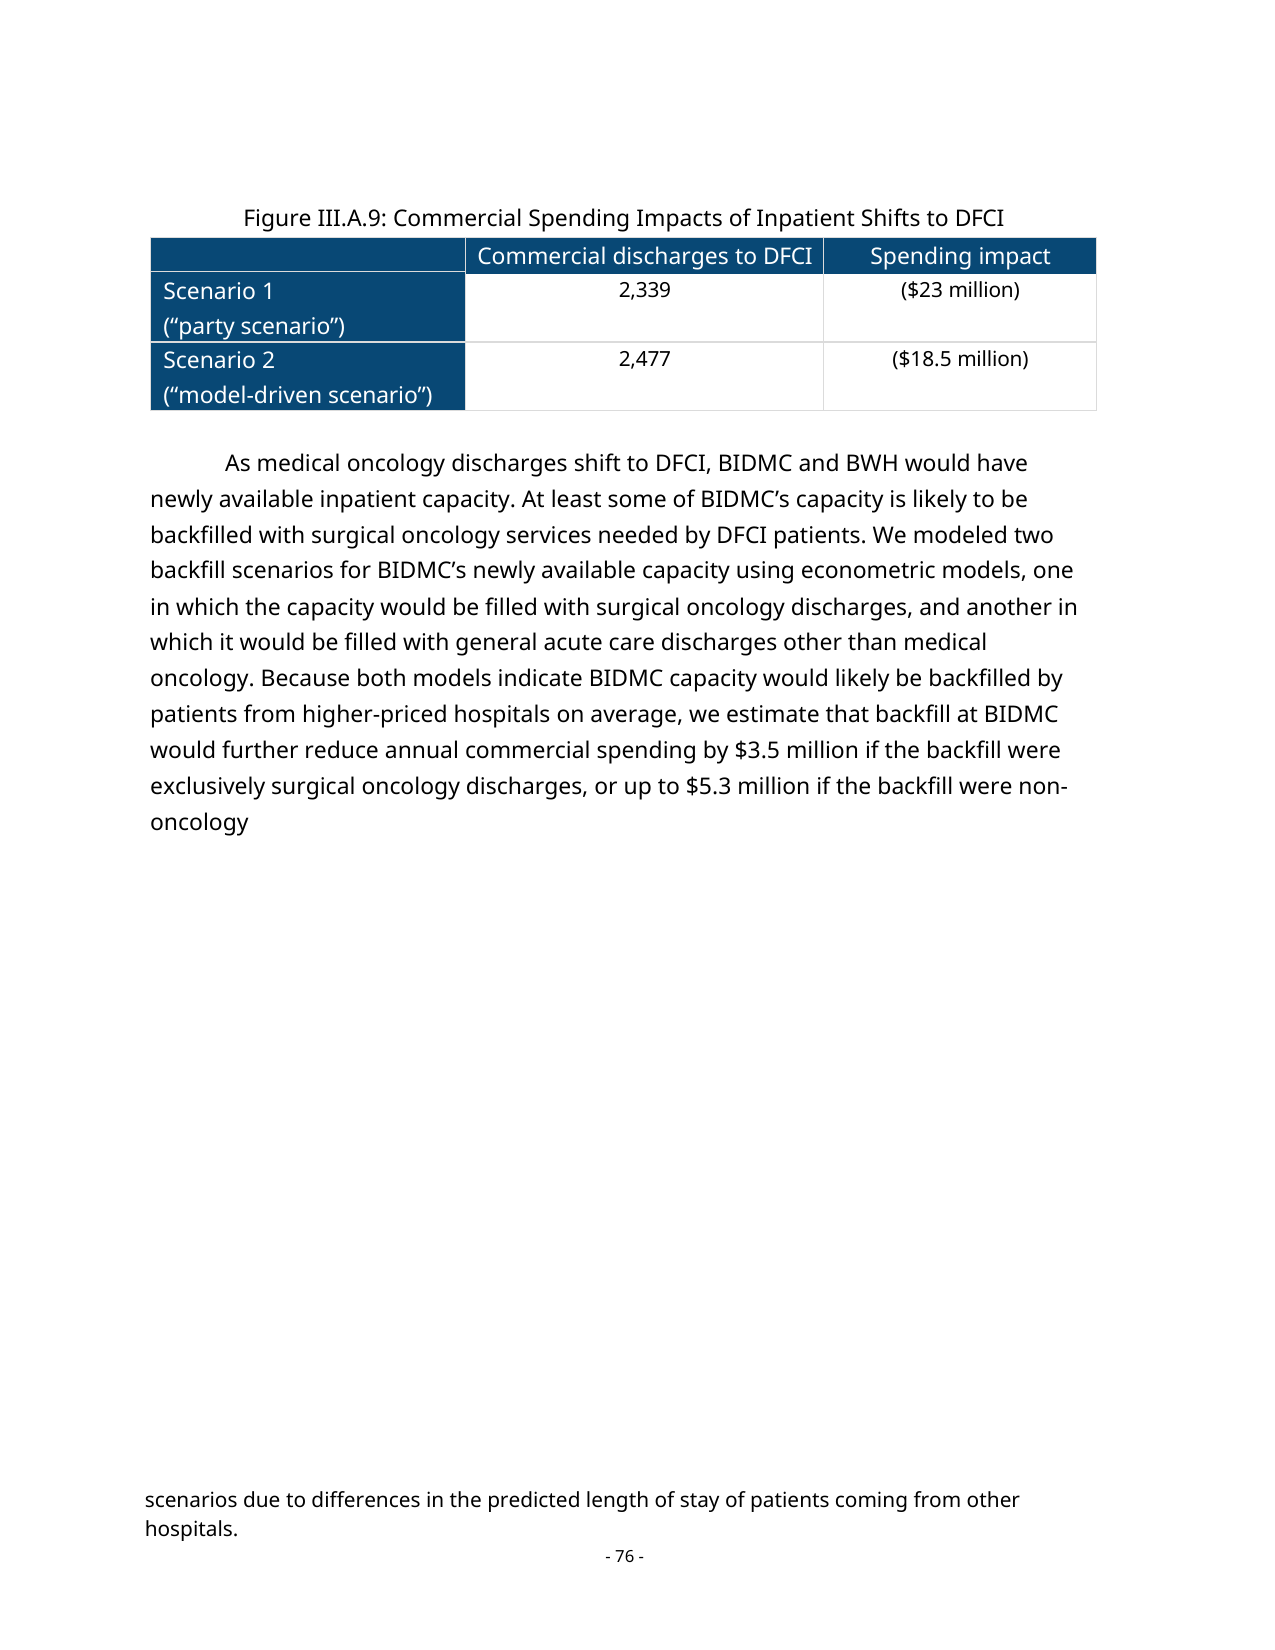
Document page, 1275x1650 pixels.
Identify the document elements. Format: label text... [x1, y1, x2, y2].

table_header Spending impact [824, 238, 1096, 271]
table_cell Scenario 1 (“party scenario”) [151, 272, 465, 341]
text As medical oncology discharges shift to DFCI, BIDMC and BWH would have newly available inpatient capacity. At least some of BIDMC’s capacity is likely to be backfilled with surgical oncology services needed by DFCI patients. We modeled two backfill scenarios for BIDMC’s newly available capacity using econometric models, one in which the capacity would be filled with surgical oncology discharges, and another in which it would be filled with general acute care discharges other than medical oncology. Because both models indicate BIDMC capacity would likely be backfilled by patients from higher-priced hospitals on average, we estimate that backfill at BIDMC would further reduce annual commercial spending by $3.5 million if the backfill were exclusively surgical oncology discharges, or up to $5.3 million if the backfill were non-oncology [150, 447, 1096, 837]
table_cell ($18.5 million) [824, 343, 1096, 410]
table_header [151, 238, 465, 271]
table_cell 2,339 [466, 274, 823, 341]
text Figure III.A.9: Commercial Spending Impacts of Inpatient Shifts to DFCI [50, 202, 1197, 233]
table_cell Scenario 2 (“model-driven scenario”) [151, 343, 465, 410]
table_header Commercial discharges to DFCI [466, 238, 823, 271]
table_cell 2,477 [466, 343, 823, 410]
table_cell ($23 million) [824, 274, 1096, 341]
